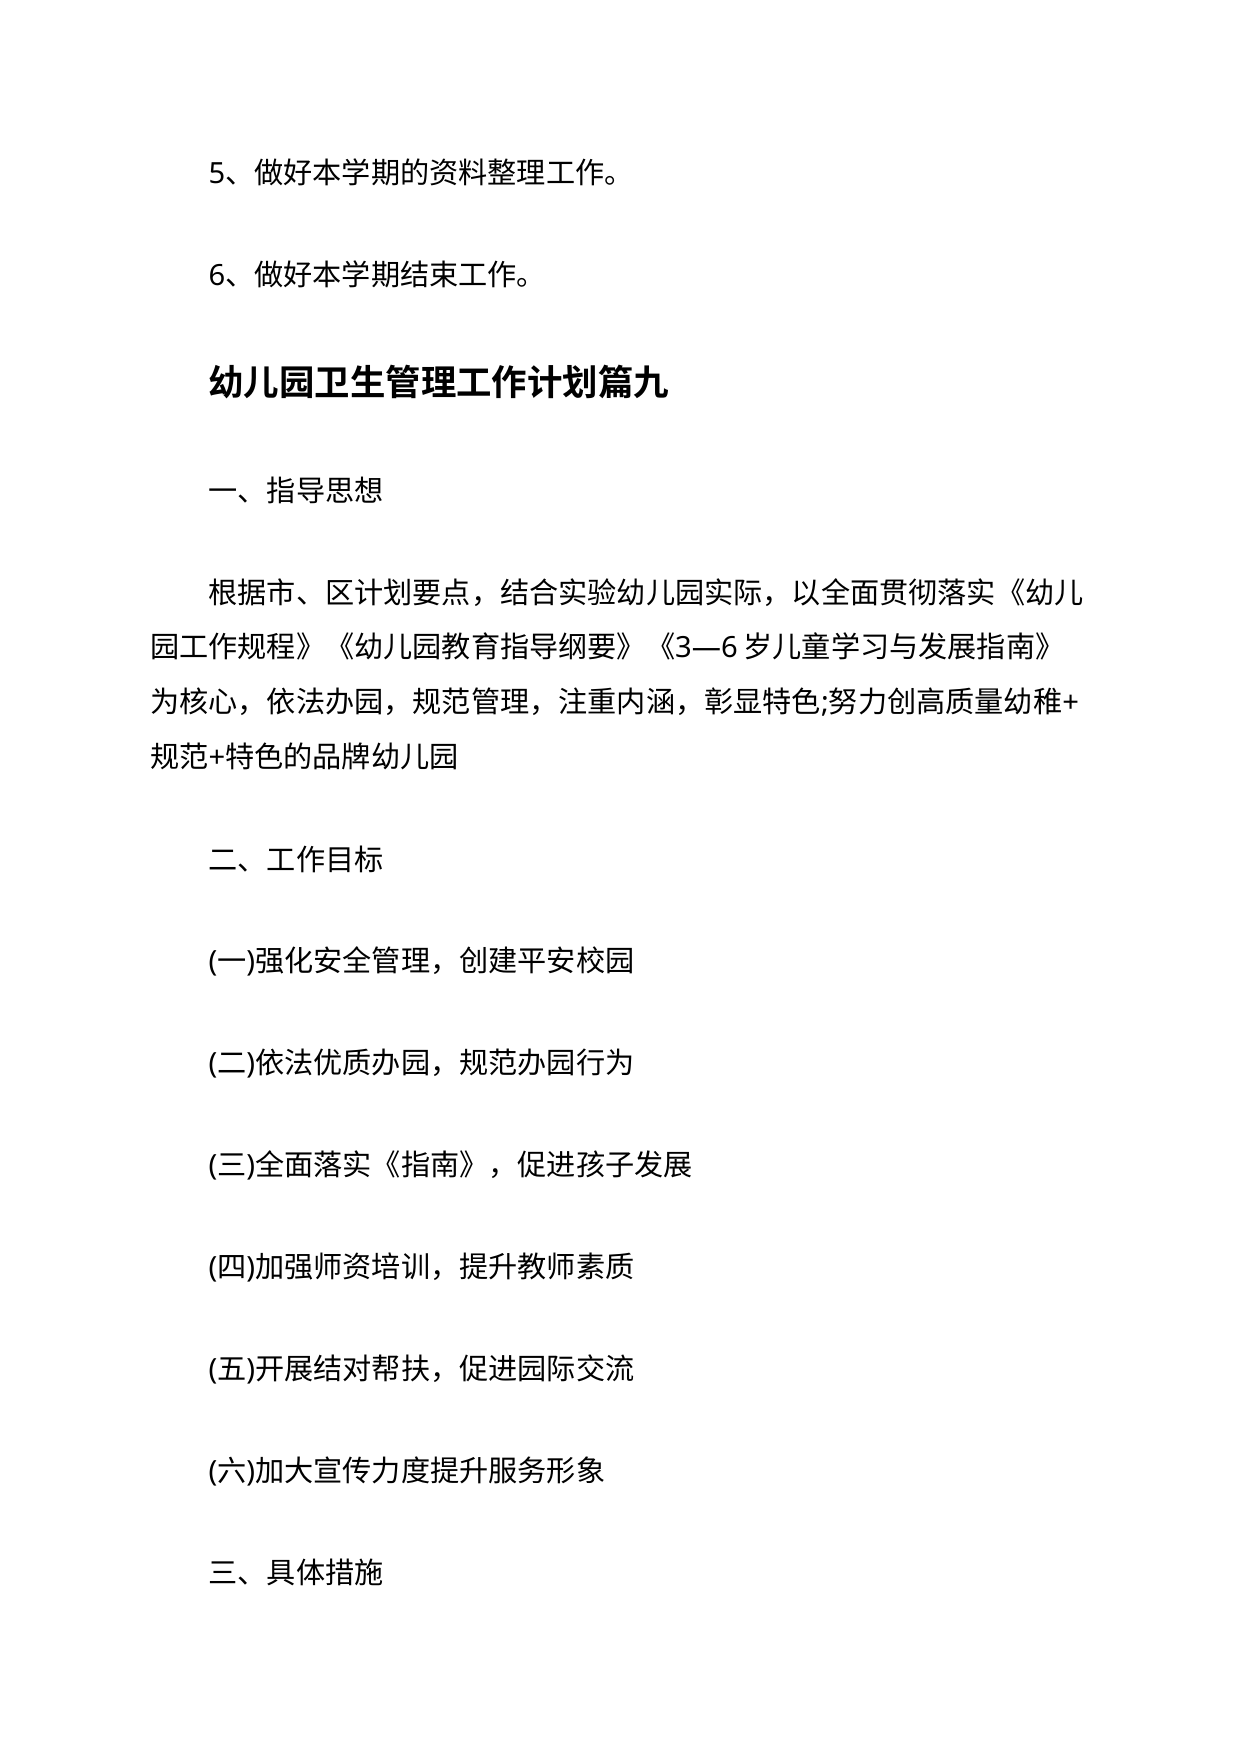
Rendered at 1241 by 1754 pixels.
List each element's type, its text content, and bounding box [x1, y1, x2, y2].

text 6、做好本学期结束工作。 [150, 252, 1090, 294]
text 一、指导思想 [150, 467, 1090, 510]
text (三)全面落实《指南》，促进孩子发展 [150, 1142, 1090, 1184]
text 5、做好本学期的资料整理工作。 [150, 150, 1090, 192]
text (六)加大宣传力度提升服务形象 [150, 1448, 1090, 1490]
text 三、具体措施 [150, 1550, 1090, 1592]
text (一)强化安全管理，创建平安校园 [150, 938, 1090, 980]
text 根据市、区计划要点，结合实验幼儿园实际，以全面贯彻落实《幼儿园工作规程》《幼儿园教育指导纲要》《3—6岁儿童学习与发展指南》为核心，依法办园，规范管理，注重内涵，彰显特色;努力创高质量幼稚+规范+特色的品牌幼儿园 [150, 569, 1090, 776]
text 幼儿园卫生管理工作计划篇九 [150, 354, 1090, 405]
text (二)依法优质办园，规范办园行为 [150, 1040, 1090, 1082]
text (五)开展结对帮扶，促进园际交流 [150, 1346, 1090, 1388]
text 二、工作目标 [150, 836, 1090, 878]
text (四)加强师资培训，提升教师素质 [150, 1244, 1090, 1286]
